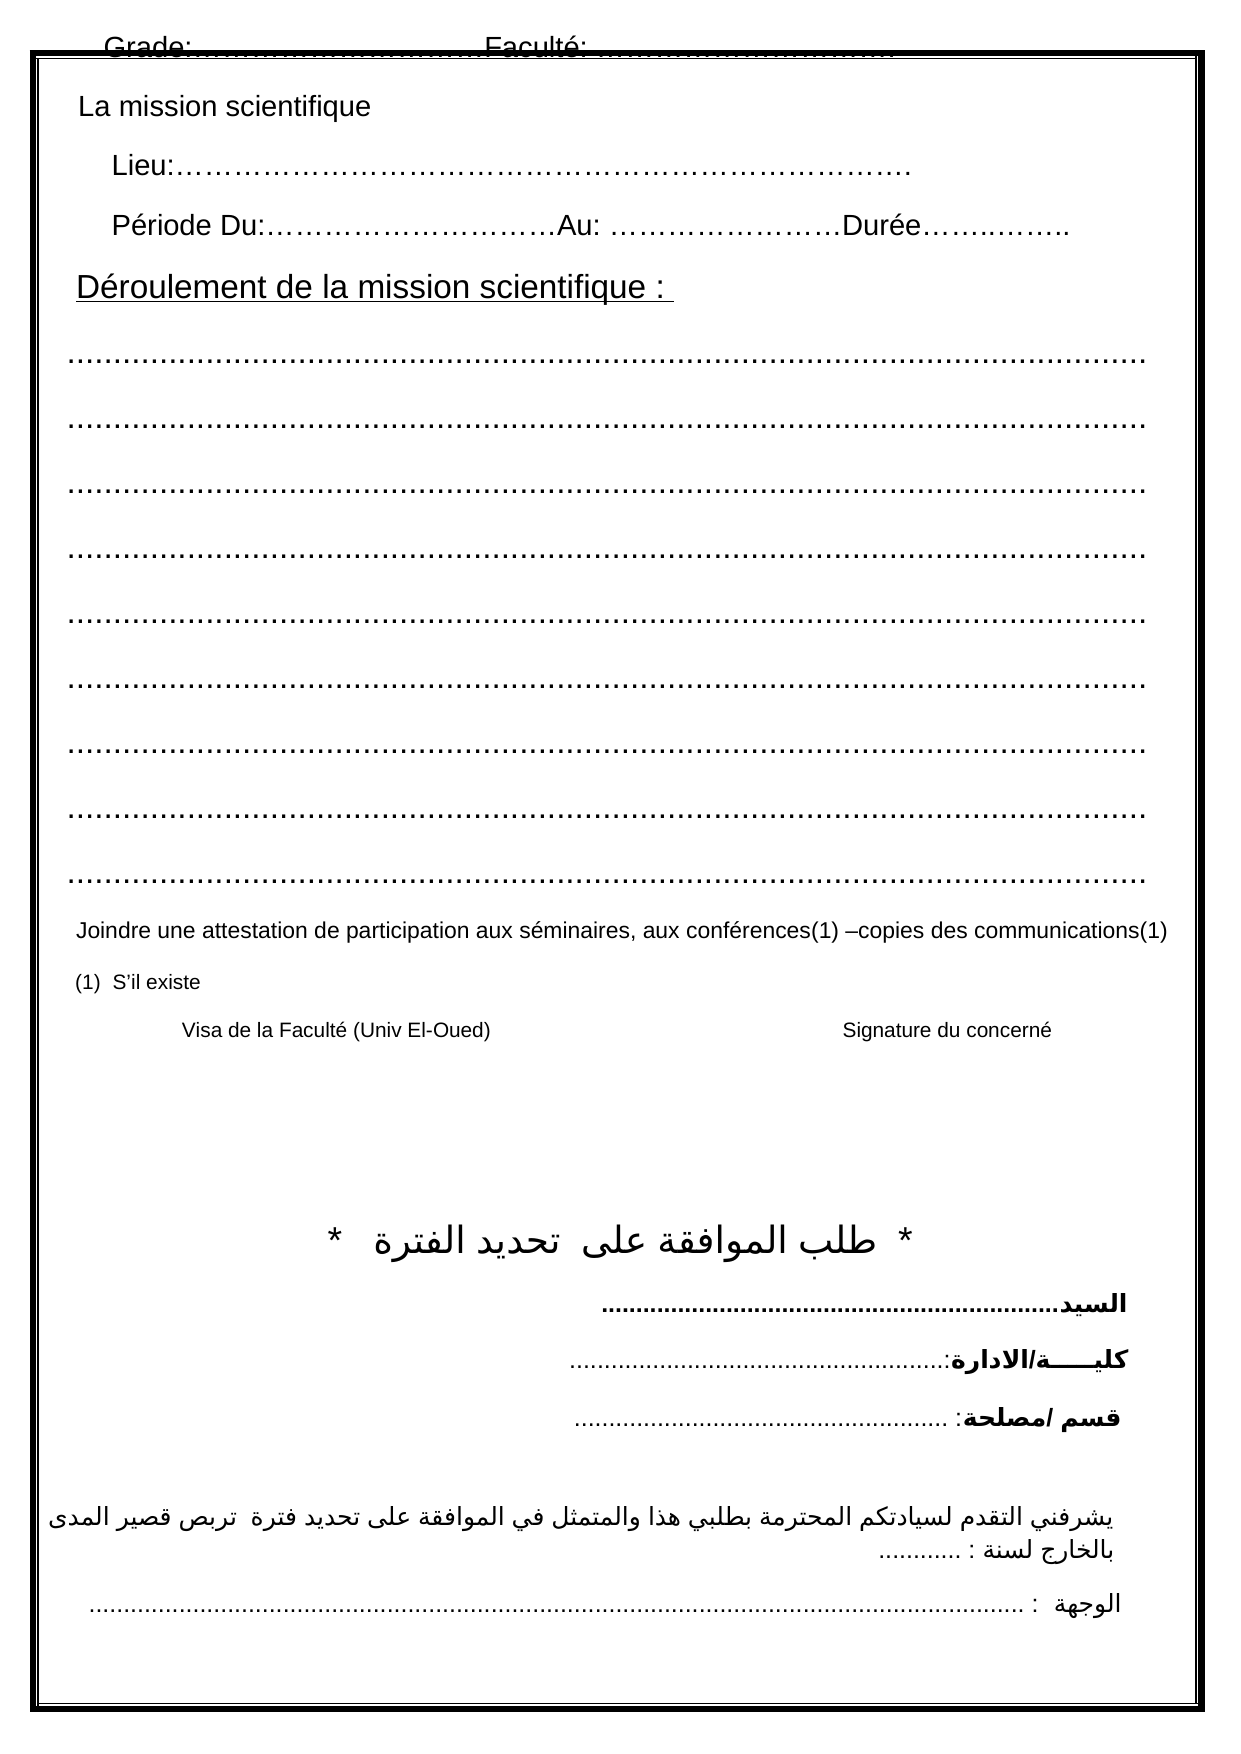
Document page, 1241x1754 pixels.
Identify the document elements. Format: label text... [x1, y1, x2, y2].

text ..................................................................................................................... [39, 722, 1195, 761]
text ..................................................................................................................... [39, 397, 1195, 436]
list S’il existe [75, 970, 1195, 994]
text ..................................................................................................................... [39, 527, 1195, 566]
text Lieu:…………………………………………………………………. [39, 148, 1195, 182]
text الوجهة : ....................................................................................................................................... [39, 1589, 1195, 1617]
text La mission scientifique [39, 89, 1195, 122]
text ..................................................................................................................... [39, 332, 1195, 371]
text ..................................................................................................................... [39, 852, 1195, 891]
text كليـــــة/الادارة:...................................................... [39, 1345, 1195, 1374]
text Déroulement de la mission scientifique : [39, 267, 1195, 306]
text قسم /مصلحة: ...................................................... [39, 1403, 1195, 1431]
text Période Du:…………………………Au: ……………………Durée……..…….. [39, 208, 1195, 241]
text Grade:…………………………Faculté: …………………………. [29, 29, 1205, 50]
text السيد.................................................................. [39, 1289, 1195, 1318]
text Visa de la Faculté (Univ El-Oued) Signature du concerné [39, 1018, 1195, 1042]
text * طلب الموافقة على تحديد الفترة * [39, 1219, 1195, 1262]
text ..................................................................................................................... [39, 657, 1195, 696]
text ..................................................................................................................... [39, 787, 1195, 826]
text ..................................................................................................................... [39, 462, 1195, 501]
text ..................................................................................................................... [39, 592, 1195, 631]
text Joindre une attestation de participation aux séminaires, aux conférences(1) –copies des communications(1) [39, 917, 1195, 943]
text يشرفني التقدم لسيادتكم المحترمة بطلبي هذا والمتمثل في الموافقة على تحديد فترة تربص قصير المدى بالخارج لسنة : ............ [39, 1502, 1114, 1564]
